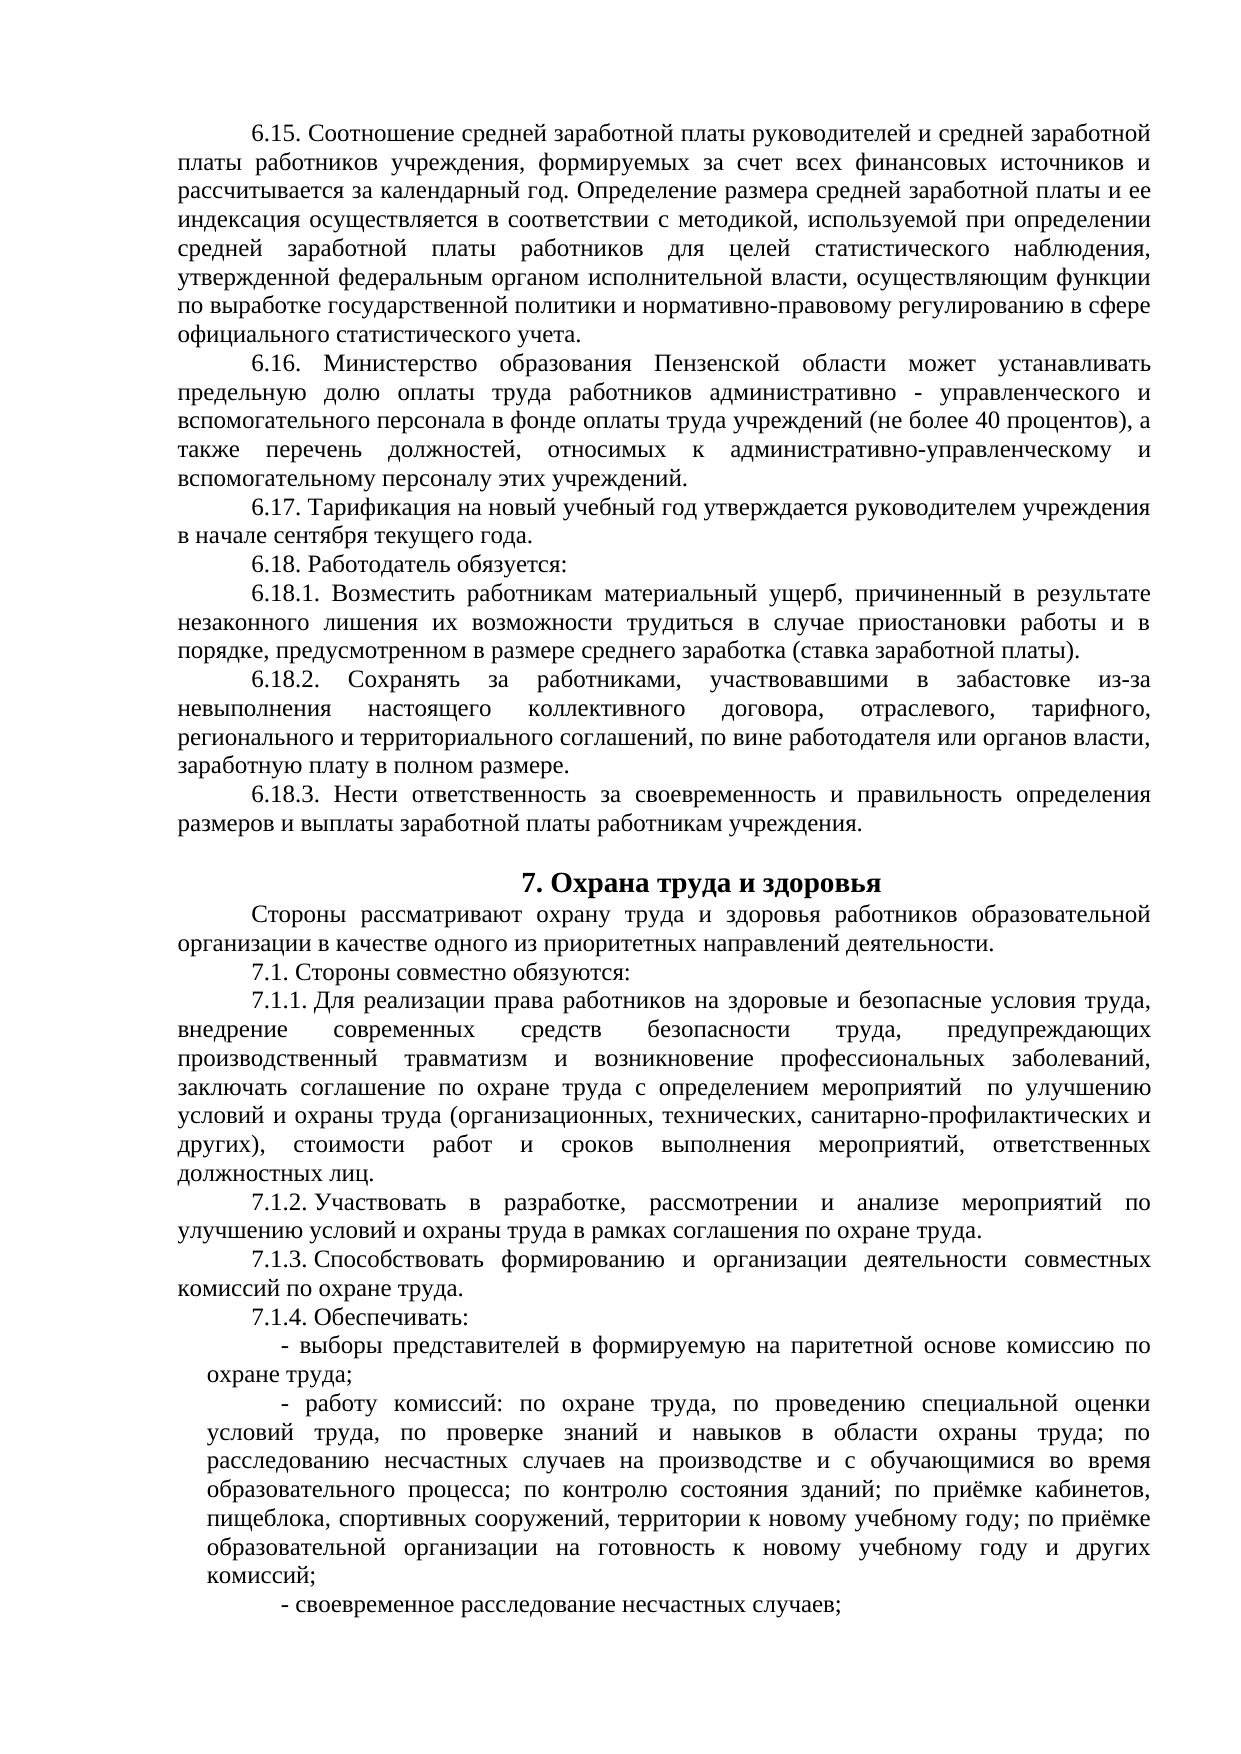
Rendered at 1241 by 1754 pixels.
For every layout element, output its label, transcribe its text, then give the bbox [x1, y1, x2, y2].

text 6.16. Министерство образования Пензенской области может устанавливать предельную долю оплаты труда работников административно - управленческого и вспомогательного персонала в фонде оплаты труда учреждений (не более 40 процентов), а также перечень должностей, относимых к административно-управленческому и вспомогательному персоналу этих учреждений. [177, 348, 1152, 492]
text 7. Охрана труда и здоровья [177, 866, 1152, 899]
text Стороны рассматривают охрану труда и здоровья работников образовательной организации в качестве одного из приоритетных направлений деятельности. [177, 899, 1152, 957]
text 6.17. Тарификация на новый учебный год утверждается руководителем учреждения в начале сентября текущего года. [177, 492, 1152, 549]
text - своевременное расследование несчастных случаев; [207, 1589, 1152, 1618]
text 7.1. Стороны совместно обязуются: [207, 957, 1152, 985]
text - выборы представителей в формируемую на паритетной основе комиссию по охране труда; [207, 1330, 1152, 1388]
text 6.18.2. Сохранять за работниками, участвовавшими в забастовке из-за невыполнения настоящего коллективного договора, отраслевого, тарифного, регионального и территориального соглашений, по вине работодателя или органов власти, заработную плату в полном размере. [177, 664, 1152, 779]
text 7.1.3. Способствовать формированию и организации деятельности совместных комиссий по охране труда. [177, 1244, 1152, 1302]
text 6.18.1. Возместить работникам материальный ущерб, причиненный в результате незаконного лишения их возможности трудиться в случае приостановки работы и в порядке, предусмотренном в размере среднего заработка (ставка заработной платы). [177, 578, 1152, 664]
text 7.1.2. Участвовать в разработке, рассмотрении и анализе мероприятий по улучшению условий и охраны труда в рамках соглашения по охране труда. [177, 1187, 1152, 1244]
text 6.18.3. Нести ответственность за своевременность и правильность определения размеров и выплаты заработной платы работникам учреждения. [177, 779, 1152, 837]
text - работу комиссий: по охране труда, по проведению специальной оценки условий труда, по проверке знаний и навыков в области охраны труда; по расследованию несчастных случаев на производстве и с обучающимися во время образовательного процесса; по контролю состояния зданий; по приёмке кабинетов, пищеблока, спортивных сооружений, территории к новому учебному году; по приёмке образовательной организации на готовность к новому учебному году и других комиссий; [207, 1388, 1152, 1589]
text 7.1.4. Обеспечивать: [207, 1302, 1152, 1330]
text 6.18. Работодатель обязуется: [177, 549, 1152, 578]
text 6.15. Соотношение средней заработной платы руководителей и средней заработной платы работников учреждения, формируемых за счет всех финансовых источников и рассчитывается за календарный год. Определение размера средней заработной платы и ее индексация осуществляется в соответствии с методикой, используемой при определении средней заработной платы работников для целей статистического наблюдения, утвержденной федеральным органом исполнительной власти, осуществляющим функции по выработке государственной политики и нормативно-правовому регулированию в сфере официального статистического учета. [177, 118, 1152, 348]
text 7.1.1. Для реализации права работников на здоровые и безопасные условия труда, внедрение современных средств безопасности труда, предупреждающих производственный травматизм и возникновение профессиональных заболеваний, заключать соглашение по охране труда с определением мероприятий по улучшению условий и охраны труда (организационных, технических, санитарно-профилактических и других), стоимости работ и сроков выполнения мероприятий, ответственных должностных лиц. [177, 985, 1152, 1187]
